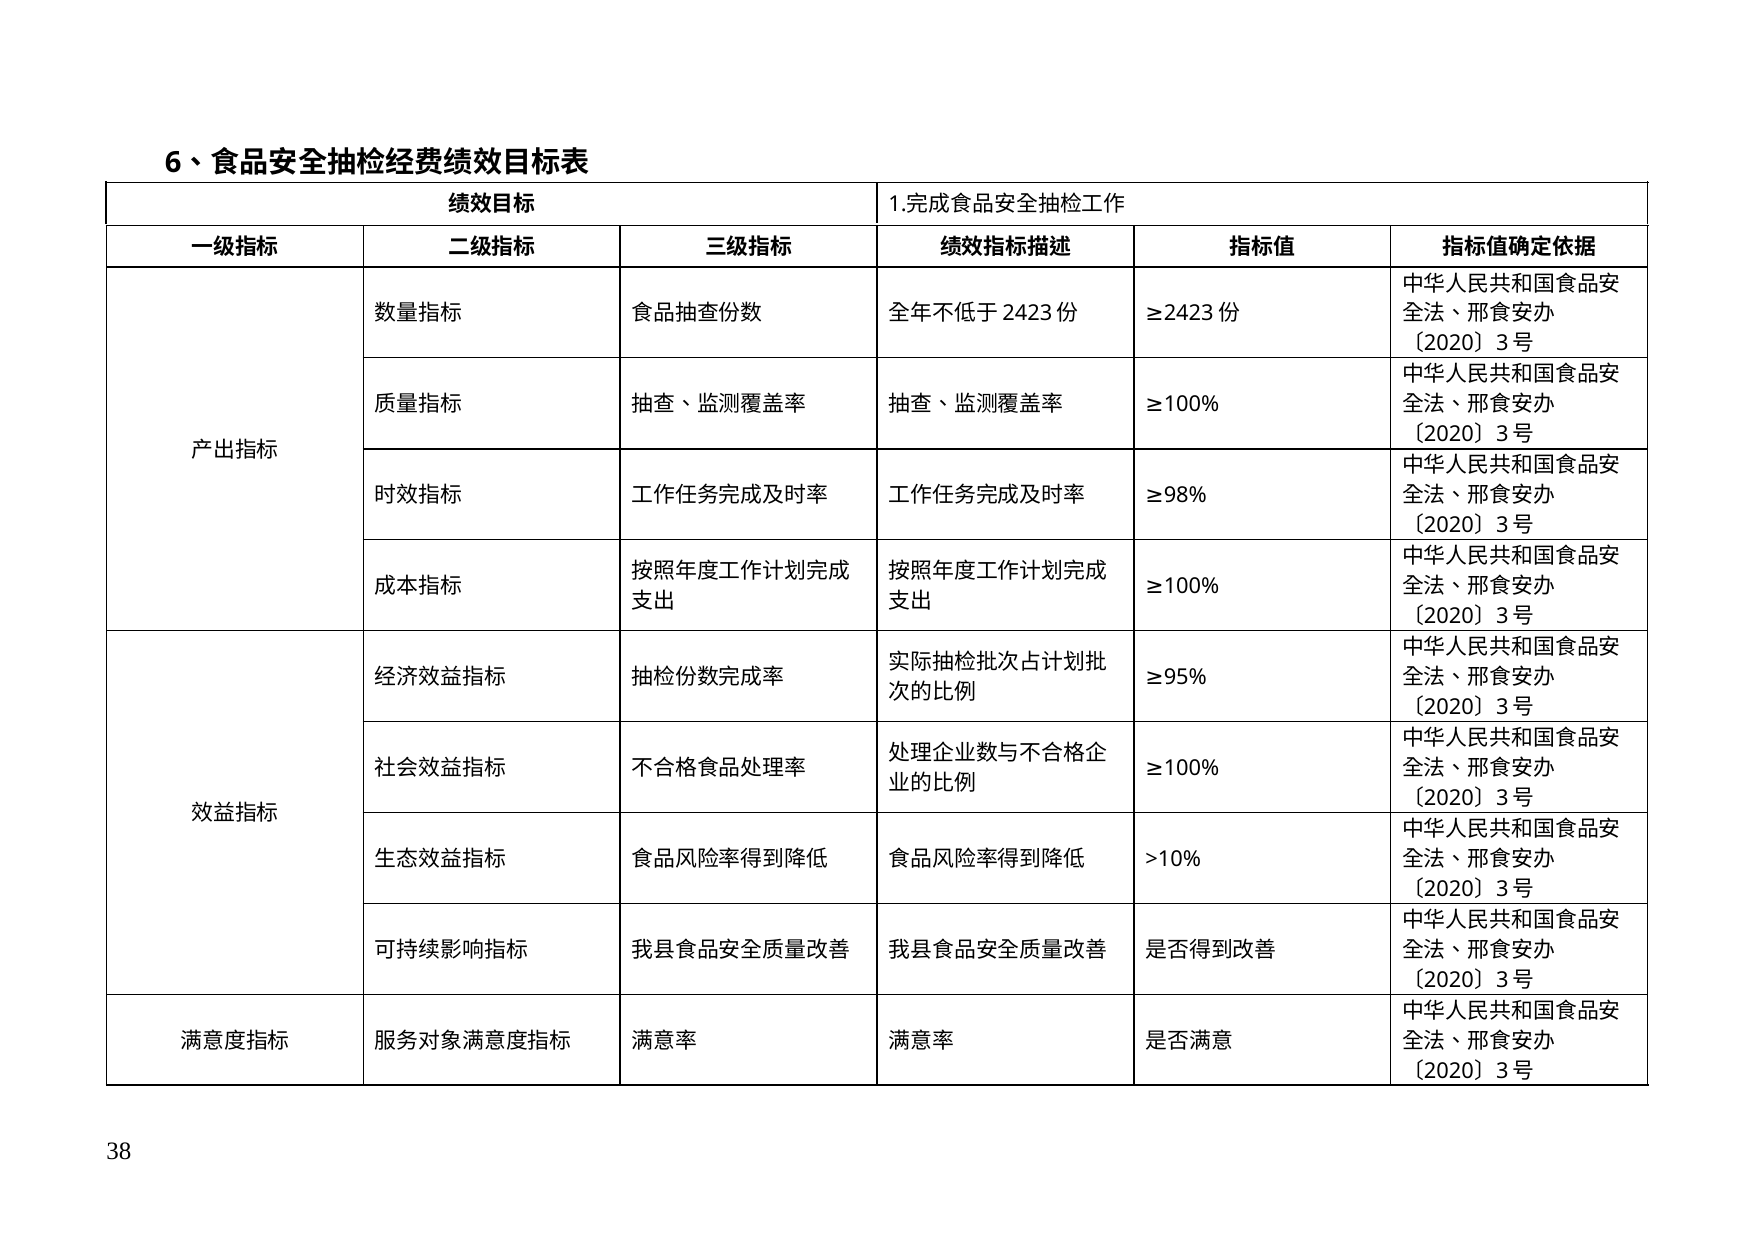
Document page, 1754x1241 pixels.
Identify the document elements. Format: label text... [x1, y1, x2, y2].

table_header 三级指标 [621, 226, 876, 266]
table_cell 我县食品安全质量改善 [878, 904, 1133, 993]
text 6、食品安全抽检经费绩效目标表 [106, 142, 1648, 181]
table_cell 我县食品安全质量改善 [621, 904, 876, 993]
table_cell ≥98% [1135, 450, 1390, 539]
table_cell 全年不低于2423份 [878, 268, 1133, 357]
table_cell 可持续影响指标 [364, 904, 619, 993]
table_cell 食品抽查份数 [621, 268, 876, 357]
table_cell 中华人民共和国食品安全法、邢食安办〔2020〕3号 [1391, 722, 1647, 812]
table_header 绩效目标 [107, 183, 876, 223]
table_cell 中华人民共和国食品安全法、邢食安办〔2020〕3号 [1391, 450, 1647, 539]
table_cell 抽检份数完成率 [621, 631, 876, 721]
table_cell 处理企业数与不合格企业的比例 [878, 722, 1133, 812]
table_cell 中华人民共和国食品安全法、邢食安办〔2020〕3号 [1391, 813, 1647, 902]
table_cell 不合格食品处理率 [621, 722, 876, 812]
table_cell 抽查、监测覆盖率 [621, 358, 876, 448]
table_cell 中华人民共和国食品安全法、邢食安办〔2020〕3号 [1391, 540, 1647, 630]
table_cell 产出指标 [107, 268, 363, 630]
table_cell 效益指标 [107, 631, 363, 993]
table_cell 数量指标 [364, 268, 619, 357]
table_cell >10% [1135, 813, 1390, 902]
table_cell 质量指标 [364, 358, 619, 448]
table_cell 服务对象满意度指标 [364, 995, 619, 1084]
table_cell ≥100% [1135, 540, 1390, 630]
table_cell 食品风险率得到降低 [621, 813, 876, 902]
table_cell 工作任务完成及时率 [878, 450, 1133, 539]
table_header 一级指标 [107, 226, 363, 266]
table_cell 时效指标 [364, 450, 619, 539]
table_cell 工作任务完成及时率 [621, 450, 876, 539]
table_cell 抽查、监测覆盖率 [878, 358, 1133, 448]
table_cell 是否满意 [1135, 995, 1390, 1084]
table_header 指标值确定依据 [1391, 226, 1647, 266]
table_header 1.完成食品安全抽检工作 [878, 183, 1647, 223]
table_cell 实际抽检批次占计划批次的比例 [878, 631, 1133, 721]
table_cell 中华人民共和国食品安全法、邢食安办〔2020〕3号 [1391, 995, 1647, 1084]
table_cell 是否得到改善 [1135, 904, 1390, 993]
table_cell 社会效益指标 [364, 722, 619, 812]
table_header 绩效指标描述 [878, 226, 1133, 266]
table_cell ≥95% [1135, 631, 1390, 721]
table_cell 满意率 [878, 995, 1133, 1084]
table_cell 生态效益指标 [364, 813, 619, 902]
table_cell 中华人民共和国食品安全法、邢食安办〔2020〕3号 [1391, 358, 1647, 448]
table_cell 中华人民共和国食品安全法、邢食安办〔2020〕3号 [1391, 631, 1647, 721]
table_cell 中华人民共和国食品安全法、邢食安办〔2020〕3号 [1391, 268, 1647, 357]
table_cell ≥2423份 [1135, 268, 1390, 357]
table_cell ≥100% [1135, 722, 1390, 812]
table_cell 满意率 [621, 995, 876, 1084]
table_cell 按照年度工作计划完成支出 [878, 540, 1133, 630]
table_cell 成本指标 [364, 540, 619, 630]
table_header 指标值 [1135, 226, 1390, 266]
table_cell ≥100% [1135, 358, 1390, 448]
table_cell 食品风险率得到降低 [878, 813, 1133, 902]
table_cell 中华人民共和国食品安全法、邢食安办〔2020〕3号 [1391, 904, 1647, 993]
table_cell 按照年度工作计划完成支出 [621, 540, 876, 630]
table_cell 满意度指标 [107, 995, 363, 1084]
table_header 二级指标 [364, 226, 619, 266]
table_cell 经济效益指标 [364, 631, 619, 721]
